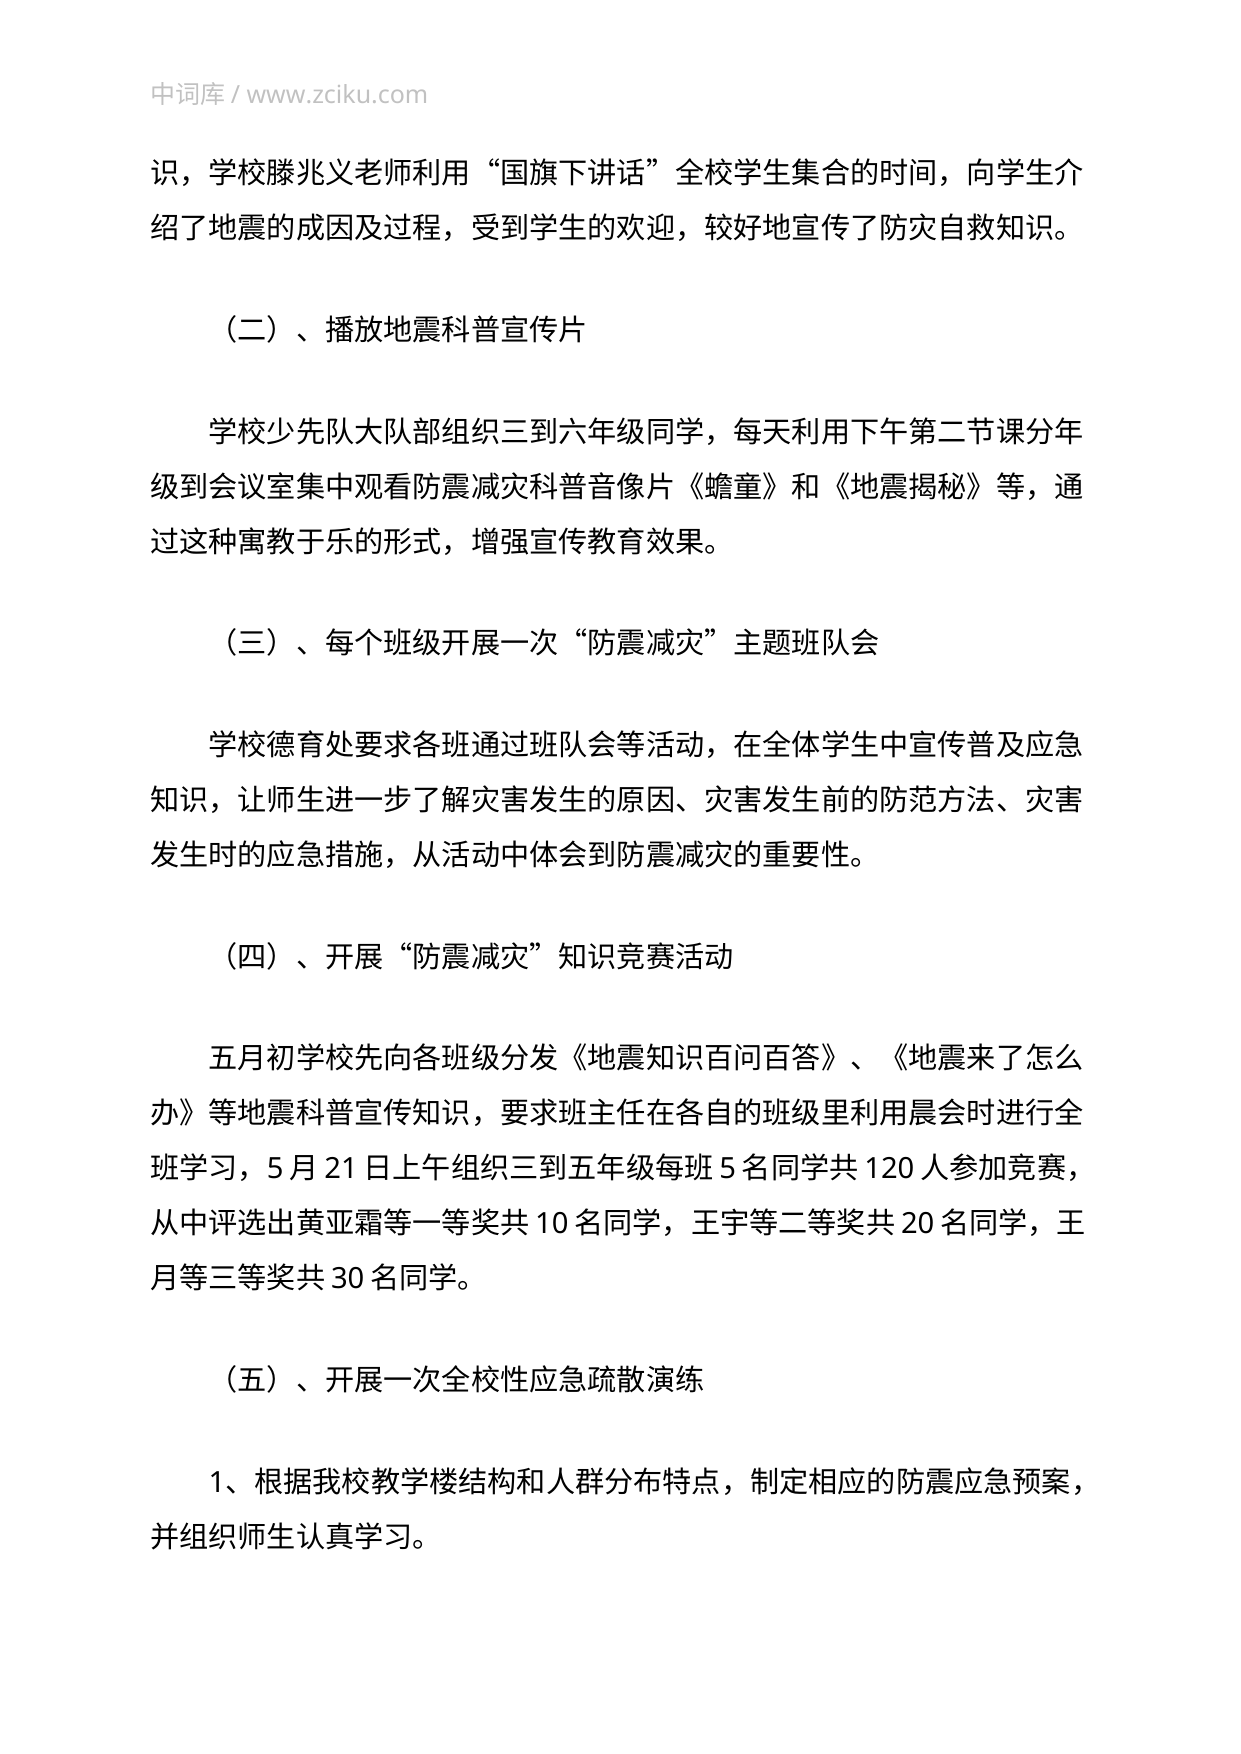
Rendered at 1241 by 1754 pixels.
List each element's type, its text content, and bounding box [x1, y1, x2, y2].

text 学校德育处要求各班通过班队会等活动，在全体学生中宣传普及应急知识，让师生进一步了解灾害发生的原因、灾害发生前的防范方法、灾害发生时的应急措施，从活动中体会到防震减灾的重要性。 [150, 722, 1090, 874]
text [150, 150, 1090, 247]
text （二）、播放地震科普宣传片 [150, 307, 1090, 349]
text 五月初学校先向各班级分发《地震知识百问百答》、《地震来了怎么办》等地震科普宣传知识，要求班主任在各自的班级里利用晨会时进行全班学习，5月21日上午组织三到五年级每班5名同学共120人参加竞赛，从中评选出黄亚霜等一等奖共10名同学，王宇等二等奖共20名同学，王月等三等奖共30名同学。 [150, 1035, 1090, 1297]
text 学校少先队大队部组织三到六年级同学，每天利用下午第二节课分年级到会议室集中观看防震减灾科普音像片《蟾童》和《地震揭秘》等，通过这种寓教于乐的形式，增强宣传教育效果。 [150, 408, 1090, 561]
text （三）、每个班级开展一次“防震减灾”主题班队会 [150, 620, 1090, 662]
text （四）、开展“防震减灾”知识竞赛活动 [150, 933, 1090, 976]
text 1、根据我校教学楼结构和人群分布特点，制定相应的防震应急预案，并组织师生认真学习。 [150, 1459, 1090, 1556]
text （五）、开展一次全校性应急疏散演练 [150, 1357, 1090, 1399]
